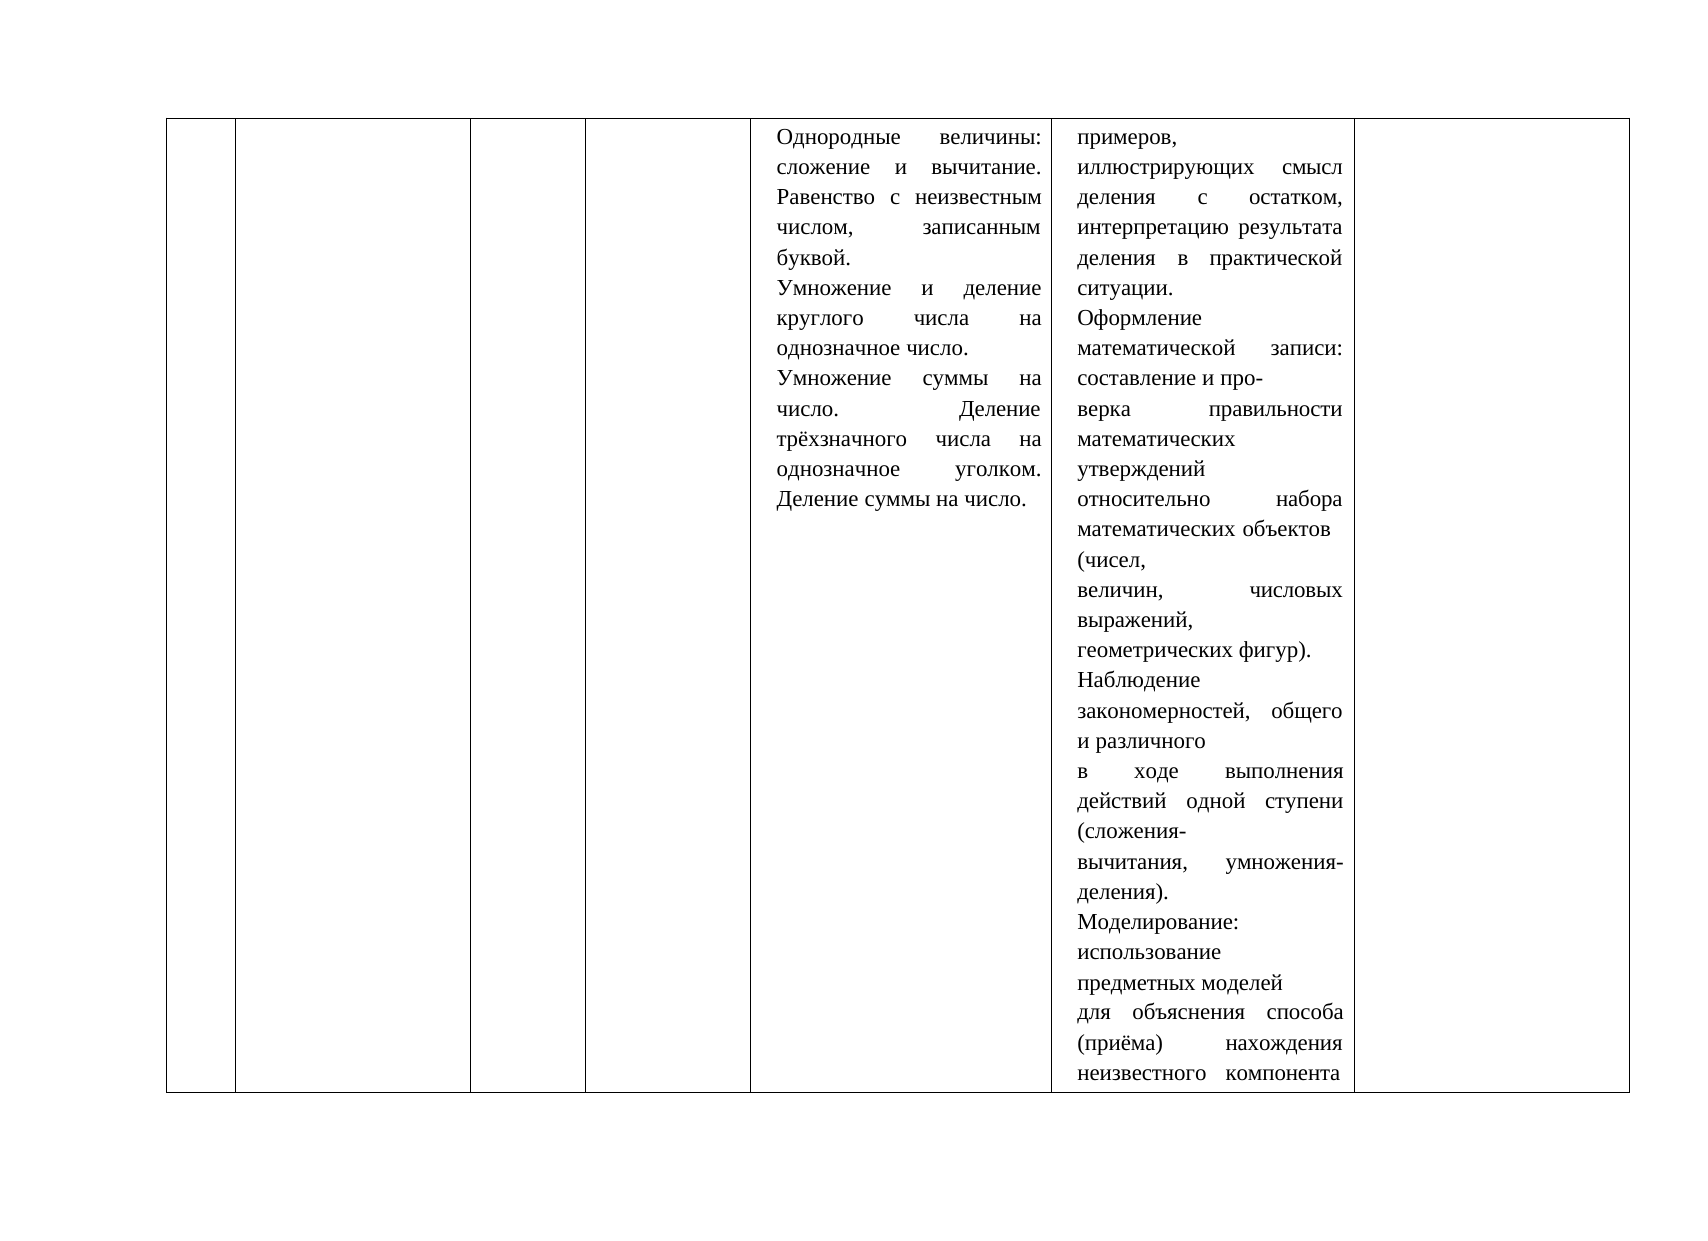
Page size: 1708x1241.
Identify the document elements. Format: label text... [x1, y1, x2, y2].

table_header Однородные величины: сложение и вычитание. Равенство с неизвестным числом, записанным буквой. Умножение и деление круглого числа на однозначное число. Умножение суммы на число. Деление трёхзначного числа на однозначное уголком. Деление суммы на число. [751, 119, 1051, 1092]
table_header [167, 119, 235, 1092]
table_header [471, 119, 585, 1092]
table_header [236, 119, 470, 1092]
table_header [1355, 119, 1629, 1092]
table_header [586, 119, 750, 1092]
table_header примеров, иллюстрирующих смысл деления с остатком, интерпретацию результата деления в практической ситуации. Оформление математической записи: составление и про- верка правильности математических утверждений относительно набора математических объектов (чисел, величин, числовых выражений, геометрических фигур). Наблюдение закономерностей, общего и различного в ходе выполнения действий одной ступени (сложения- вычитания, умножения- деления). Моделирование: использование предметных моделей для объяснения способа (приёма) нахождения неизвестного компонента [1052, 119, 1354, 1092]
